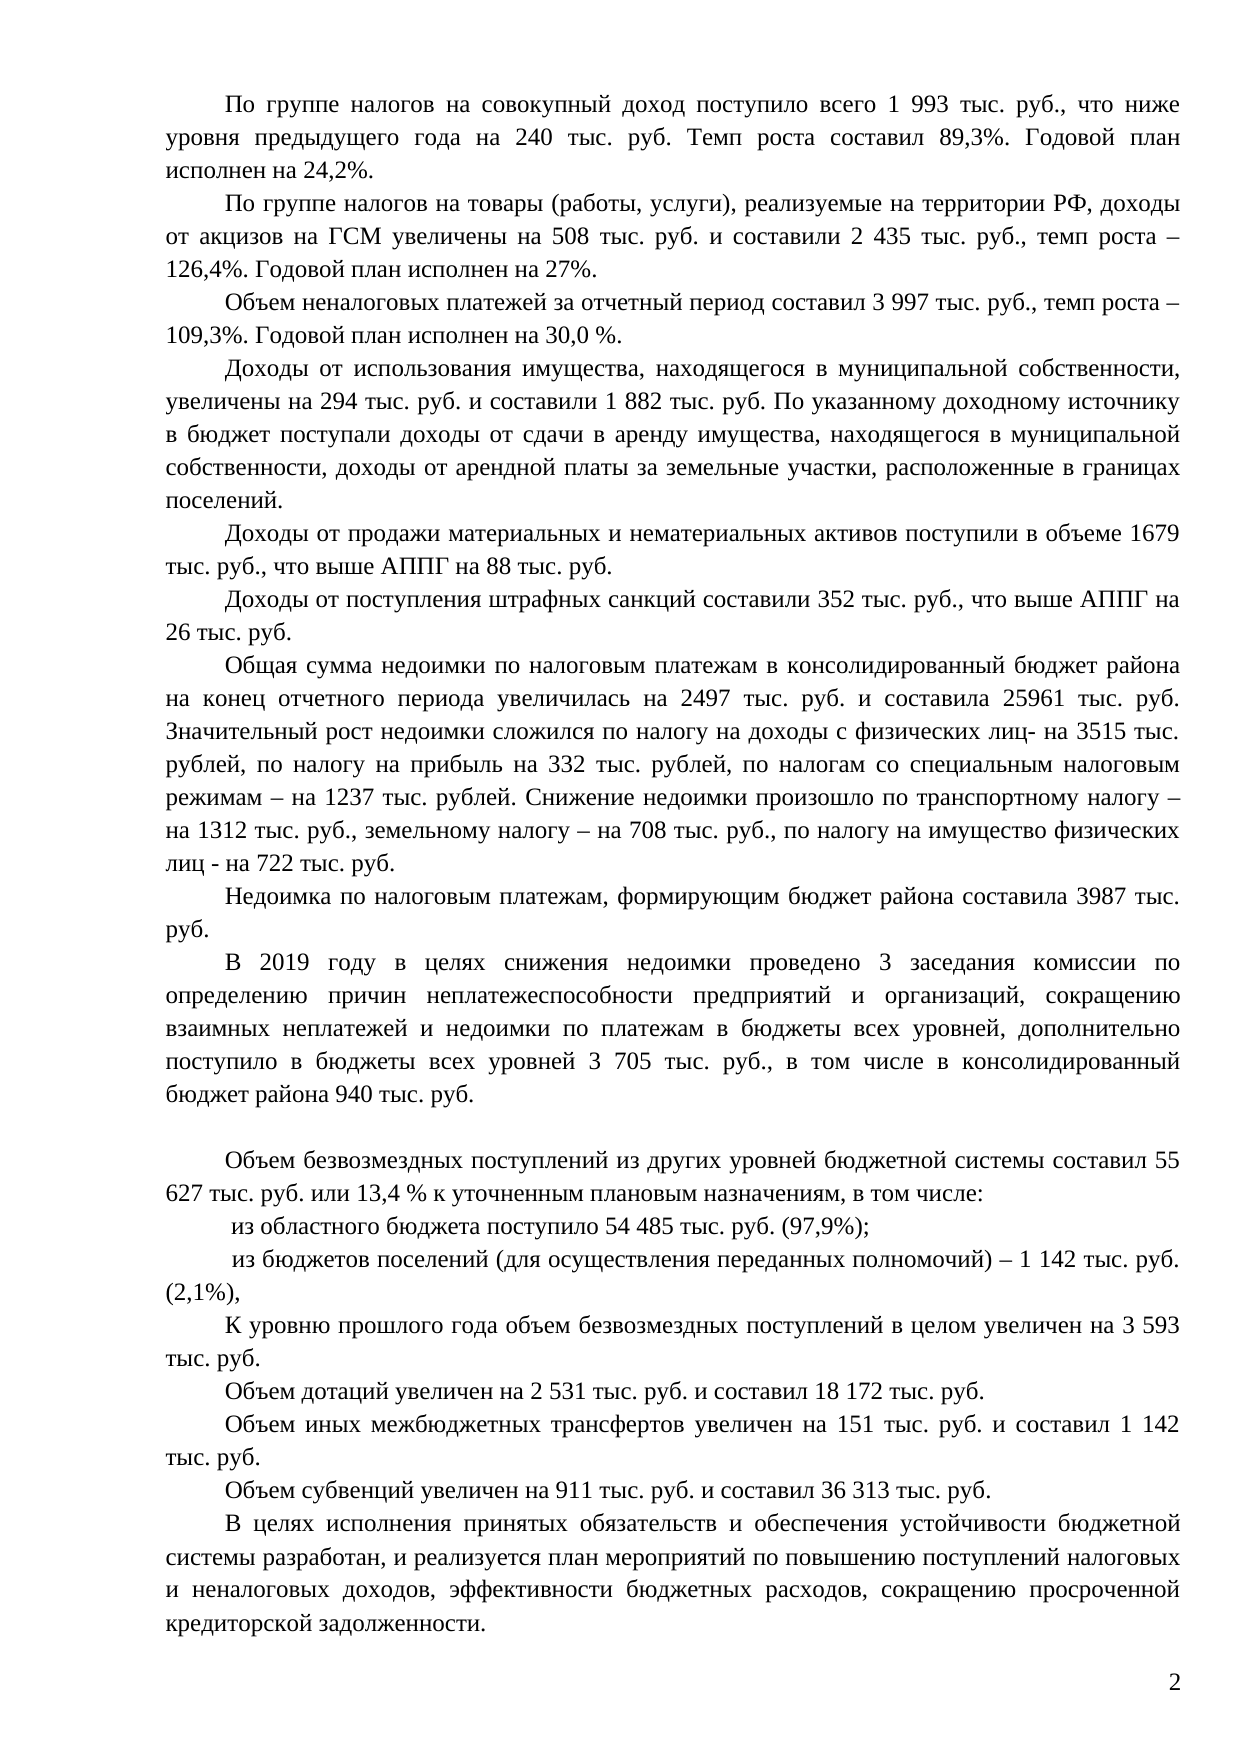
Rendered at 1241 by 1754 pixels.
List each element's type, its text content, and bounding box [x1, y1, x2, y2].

text Доходы от продажи материальных и нематериальных активов поступили в объеме 1679 тыс. руб., что выше АППГ на 88 тыс. руб. [165, 518, 1181, 580]
text Доходы от использования имущества, находящегося в муниципальной собственности, увеличены на 294 тыс. руб. и составили 1 882 тыс. руб. По указанному доходному источнику в бюджет поступали доходы от сдачи в аренду имущества, находящегося в муниципальной собственности, доходы от арендной платы за земельные участки, расположенные в границах поселений. [165, 353, 1181, 514]
text Объем субвенций увеличен на 911 тыс. руб. и составил 36 313 тыс. руб. [165, 1476, 1181, 1504]
text Объем безвозмездных поступлений из других уровней бюджетной системы составил 55 627 тыс. руб. или 13,4 % к уточненным плановым назначениям, в том числе: [165, 1145, 1181, 1207]
text Объем неналоговых платежей за отчетный период составил 3 997 тыс. руб., темп роста – 109,3%. Годовой план исполнен на 30,0 %. [165, 287, 1181, 348]
text В 2019 году в целях снижения недоимки проведено 3 заседания комиссии по определению причин неплатежеспособности предприятий и организаций, сокращению взаимных неплатежей и недоимки по платежам в бюджеты всех уровней, дополнительно поступило в бюджеты всех уровней 3 705 тыс. руб., в том числе в консолидированный бюджет района 940 тыс. руб. [165, 947, 1181, 1108]
text ­ из бюджетов поселений (для осуществления переданных полномочий) – 1 142 тыс. руб. (2,1%), [165, 1244, 1181, 1306]
text ­ из областного бюджета поступило 54 485 тыс. руб. (97,9%); [165, 1211, 1181, 1240]
text Объем иных межбюджетных трансфертов увеличен на 151 тыс. руб. и составил 1 142 тыс. руб. [165, 1409, 1181, 1471]
text К уровню прошлого года объем безвозмездных поступлений в целом увеличен на 3 593 тыс. руб. [165, 1310, 1181, 1372]
text Общая сумма недоимки по налоговым платежам в консолидированный бюджет района на конец отчетного периода увеличилась на 2497 тыс. руб. и составила 25961 тыс. руб. Значительный рост недоимки сложился по налогу на доходы с физических лиц- на 3515 тыс. рублей, по налогу на прибыль на 332 тыс. рублей, по налогам со специальным налоговым режимам – на 1237 тыс. рублей. Снижение недоимки произошло по транспортному налогу – на 1312 тыс. руб., земельному налогу – на 708 тыс. руб., по налогу на имущество физических лиц - на 722 тыс. руб. [165, 650, 1181, 877]
text В целях исполнения принятых обязательств и обеспечения устойчивости бюджетной системы разработан, и реализуется план мероприятий по повышению поступлений налоговых и неналоговых доходов, эффективности бюджетных расходов, сокращению просроченной кредиторской задолженности. [165, 1508, 1181, 1636]
text По группе налогов на товары (работы, услуги), реализуемые на территории РФ, доходы от акцизов на ГСМ увеличены на 508 тыс. руб. и составили 2 435 тыс. руб., темп роста – 126,4%. Годовой план исполнен на 27%. [165, 188, 1181, 282]
text Объем дотаций увеличен на 2 531 тыс. руб. и составил 18 172 тыс. руб. [165, 1376, 1181, 1405]
text Доходы от поступления штрафных санкций составили 352 тыс. руб., что выше АППГ на 26 тыс. руб. [165, 584, 1181, 646]
text Недоимка по налоговым платежам, формирующим бюджет района составила 3987 тыс. руб. [165, 881, 1181, 943]
text По группе налогов на совокупный доход поступило всего 1 993 тыс. руб., что ниже уровня предыдущего года на 240 тыс. руб. Темп роста составил 89,3%. Годовой план исполнен на 24,2%. [165, 89, 1181, 183]
